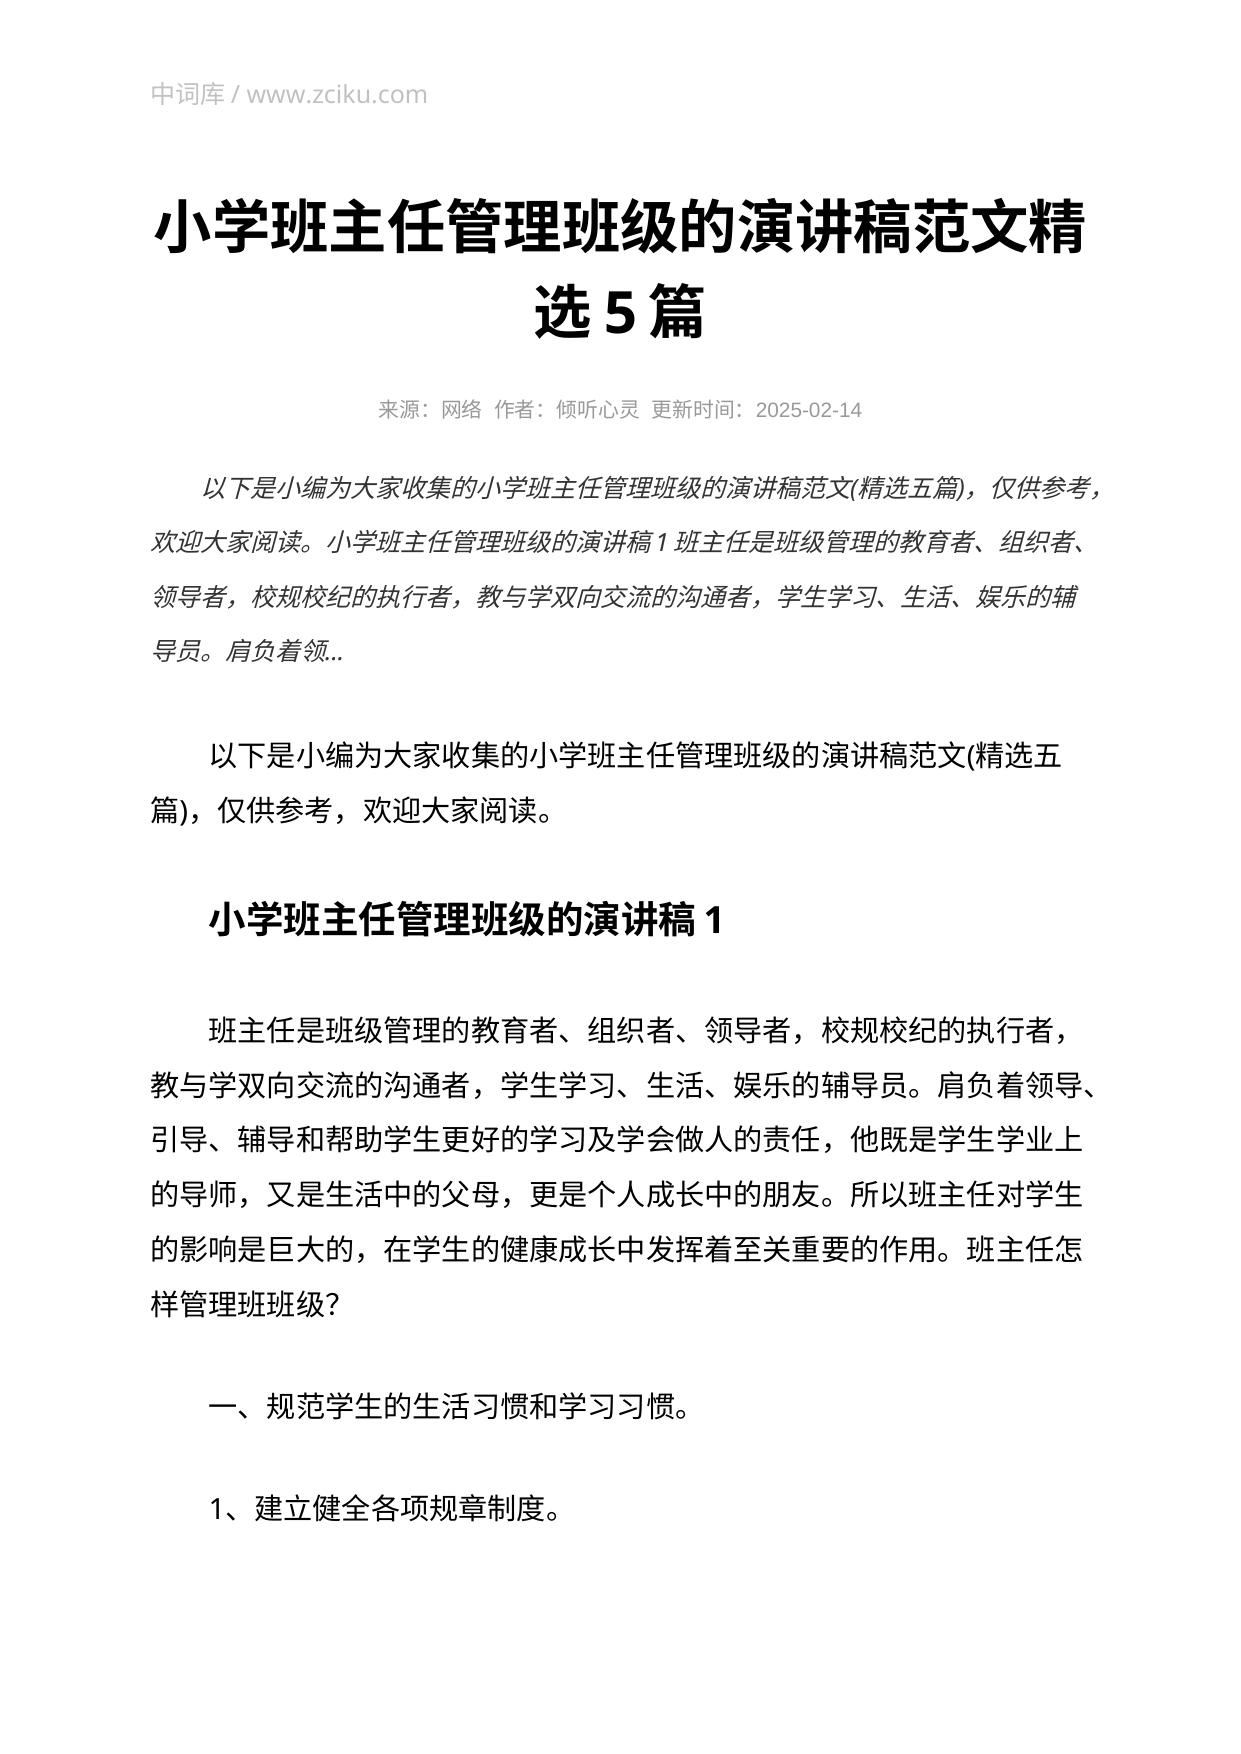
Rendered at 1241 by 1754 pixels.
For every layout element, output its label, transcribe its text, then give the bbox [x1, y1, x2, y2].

text 班主任是班级管理的教育者、组织者、领导者，校规校纪的执行者，教与学双向交流的沟通者，学生学习、生活、娱乐的辅导员。肩负着领导、引导、辅导和帮助学生更好的学习及学会做人的责任，他既是学生学业上的导师，又是生活中的父母，更是个人成长中的朋友。所以班主任对学生的影响是巨大的，在学生的健康成长中发挥着至关重要的作用。班主任怎样管理班班级？ [150, 1007, 1090, 1324]
text 来源：网络 作者：倾听心灵 更新时间：2025-02-14 [150, 397, 1090, 421]
text 小学班主任管理班级的演讲稿1 [150, 889, 1090, 944]
text 以下是小编为大家收集的小学班主任管理班级的演讲稿范文(精选五篇)，仅供参考，欢迎大家阅读。小学班主任管理班级的演讲稿1班主任是班级管理的教育者、组织者、领导者，校规校纪的执行者，教与学双向交流的沟通者，学生学习、生活、娱乐的辅导员。肩负着领... [150, 468, 1090, 668]
subtitle 小学班主任管理班级的演讲稿范文精选5篇 [150, 181, 1090, 351]
text 一、规范学生的生活习惯和学习习惯。 [150, 1383, 1090, 1426]
text 以下是小编为大家收集的小学班主任管理班级的演讲稿范文(精选五篇)，仅供参考，欢迎大家阅读。 [150, 733, 1090, 830]
text 1、建立健全各项规章制度。 [150, 1485, 1090, 1528]
